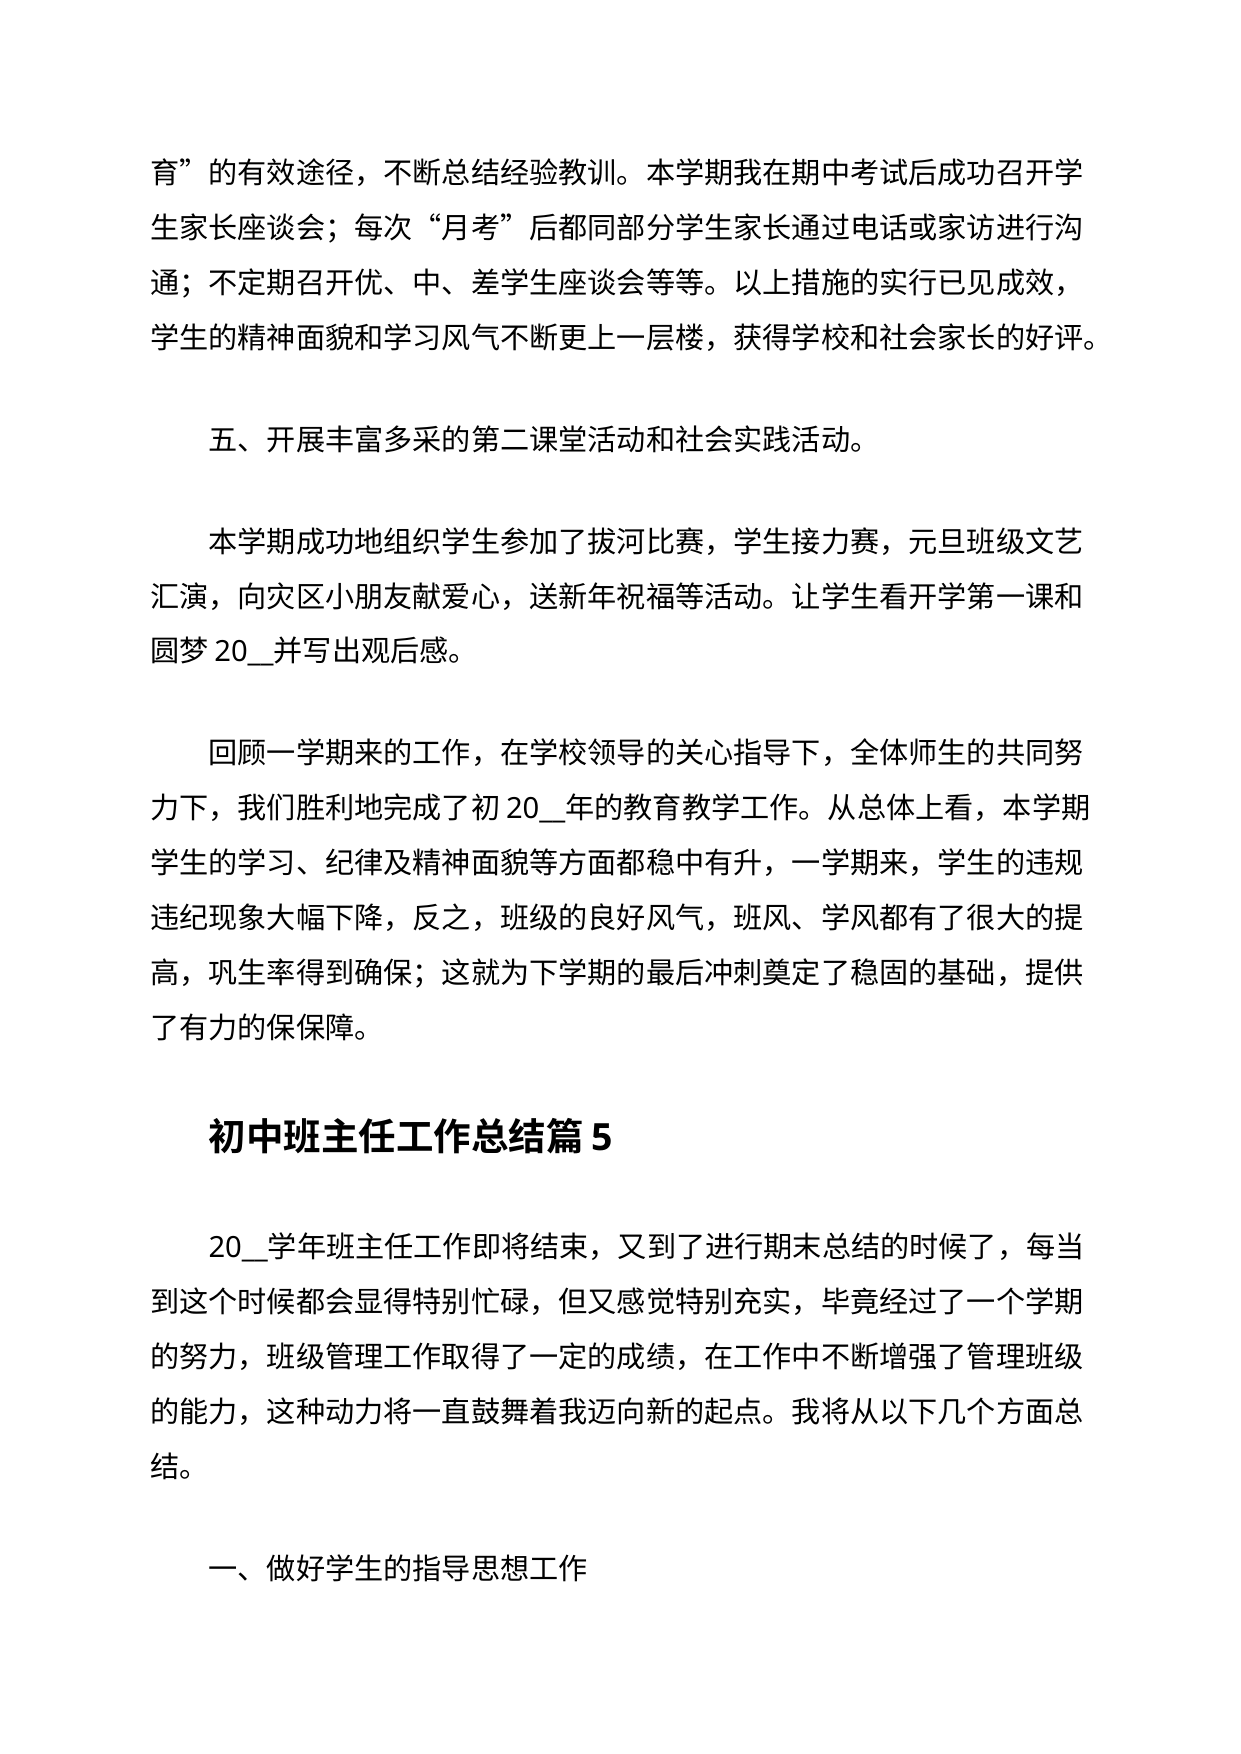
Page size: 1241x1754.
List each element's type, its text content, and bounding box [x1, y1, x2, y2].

text 本学期成功地组织学生参加了拔河比赛，学生接力赛，元旦班级文艺汇演，向灾区小朋友献爱心，送新年祝福等活动。让学生看开学第一课和圆梦20__并写出观后感。 [150, 518, 1090, 670]
text 五、开展丰富多采的第二课堂活动和社会实践活动。 [150, 416, 1090, 459]
text 回顾一学期来的工作，在学校领导的关心指导下，全体师生的共同努力下，我们胜利地完成了初20__年的教育教学工作。从总体上看，本学期学生的学习、纪律及精神面貌等方面都稳中有升，一学期来，学生的违规违纪现象大幅下降，反之，班级的良好风气，班风、学风都有了很大的提高，巩生率得到确保；这就为下学期的最后冲刺奠定了稳固的基础，提供了有力的保保障。 [150, 730, 1090, 1047]
text 一、做好学生的指导思想工作 [150, 1545, 1090, 1588]
text 20__学年班主任工作即将结束，又到了进行期末总结的时候了，每当到这个时候都会显得特别忙碌，但又感觉特别充实，毕竟经过了一个学期的努力，班级管理工作取得了一定的成绩，在工作中不断增强了管理班级的能力，这种动力将一直鼓舞着我迈向新的起点。我将从以下几个方面总结。 [150, 1224, 1090, 1486]
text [150, 150, 1090, 357]
text 初中班主任工作总结篇5 [150, 1106, 1090, 1161]
